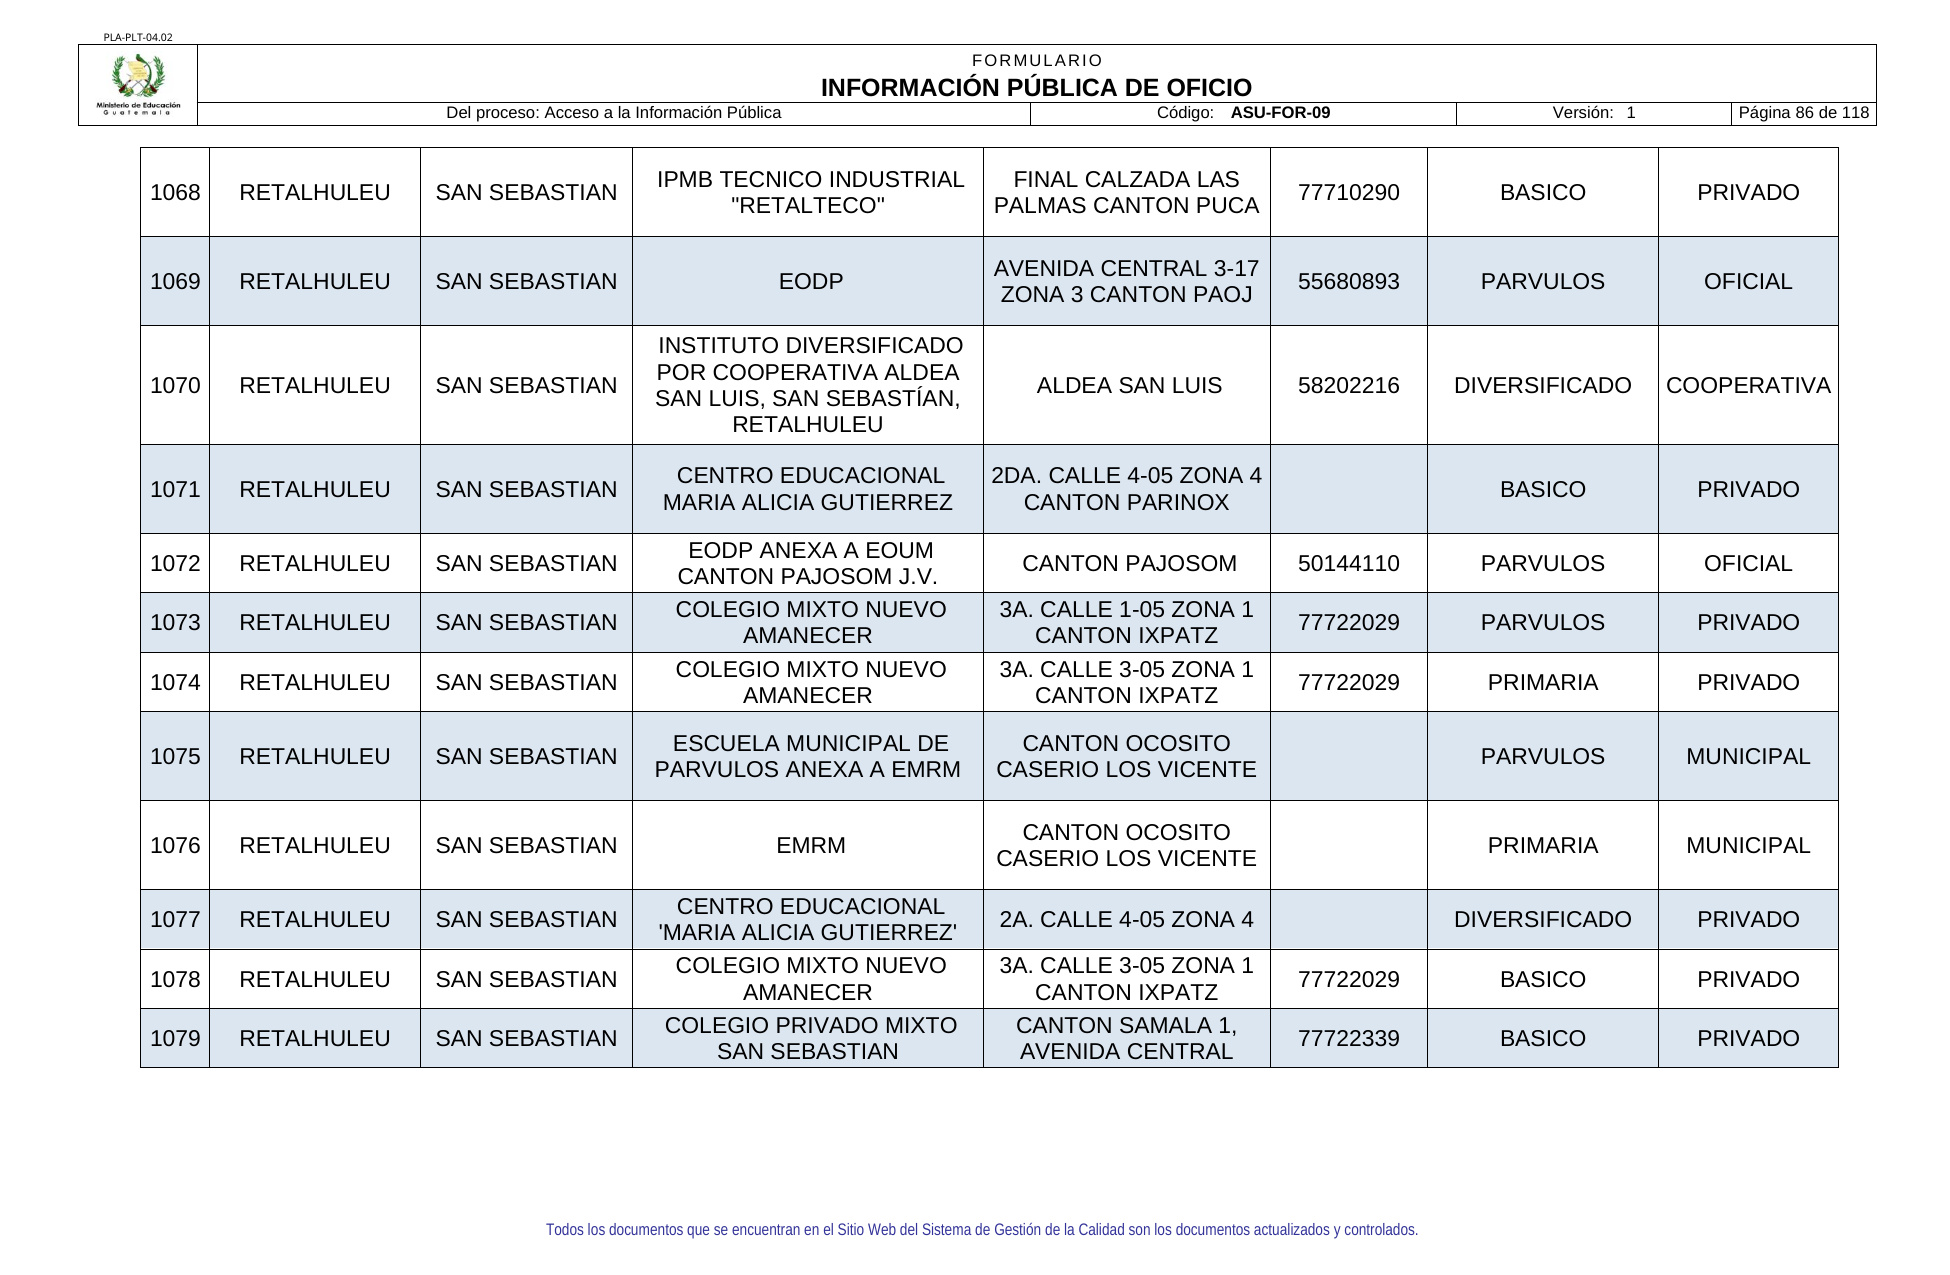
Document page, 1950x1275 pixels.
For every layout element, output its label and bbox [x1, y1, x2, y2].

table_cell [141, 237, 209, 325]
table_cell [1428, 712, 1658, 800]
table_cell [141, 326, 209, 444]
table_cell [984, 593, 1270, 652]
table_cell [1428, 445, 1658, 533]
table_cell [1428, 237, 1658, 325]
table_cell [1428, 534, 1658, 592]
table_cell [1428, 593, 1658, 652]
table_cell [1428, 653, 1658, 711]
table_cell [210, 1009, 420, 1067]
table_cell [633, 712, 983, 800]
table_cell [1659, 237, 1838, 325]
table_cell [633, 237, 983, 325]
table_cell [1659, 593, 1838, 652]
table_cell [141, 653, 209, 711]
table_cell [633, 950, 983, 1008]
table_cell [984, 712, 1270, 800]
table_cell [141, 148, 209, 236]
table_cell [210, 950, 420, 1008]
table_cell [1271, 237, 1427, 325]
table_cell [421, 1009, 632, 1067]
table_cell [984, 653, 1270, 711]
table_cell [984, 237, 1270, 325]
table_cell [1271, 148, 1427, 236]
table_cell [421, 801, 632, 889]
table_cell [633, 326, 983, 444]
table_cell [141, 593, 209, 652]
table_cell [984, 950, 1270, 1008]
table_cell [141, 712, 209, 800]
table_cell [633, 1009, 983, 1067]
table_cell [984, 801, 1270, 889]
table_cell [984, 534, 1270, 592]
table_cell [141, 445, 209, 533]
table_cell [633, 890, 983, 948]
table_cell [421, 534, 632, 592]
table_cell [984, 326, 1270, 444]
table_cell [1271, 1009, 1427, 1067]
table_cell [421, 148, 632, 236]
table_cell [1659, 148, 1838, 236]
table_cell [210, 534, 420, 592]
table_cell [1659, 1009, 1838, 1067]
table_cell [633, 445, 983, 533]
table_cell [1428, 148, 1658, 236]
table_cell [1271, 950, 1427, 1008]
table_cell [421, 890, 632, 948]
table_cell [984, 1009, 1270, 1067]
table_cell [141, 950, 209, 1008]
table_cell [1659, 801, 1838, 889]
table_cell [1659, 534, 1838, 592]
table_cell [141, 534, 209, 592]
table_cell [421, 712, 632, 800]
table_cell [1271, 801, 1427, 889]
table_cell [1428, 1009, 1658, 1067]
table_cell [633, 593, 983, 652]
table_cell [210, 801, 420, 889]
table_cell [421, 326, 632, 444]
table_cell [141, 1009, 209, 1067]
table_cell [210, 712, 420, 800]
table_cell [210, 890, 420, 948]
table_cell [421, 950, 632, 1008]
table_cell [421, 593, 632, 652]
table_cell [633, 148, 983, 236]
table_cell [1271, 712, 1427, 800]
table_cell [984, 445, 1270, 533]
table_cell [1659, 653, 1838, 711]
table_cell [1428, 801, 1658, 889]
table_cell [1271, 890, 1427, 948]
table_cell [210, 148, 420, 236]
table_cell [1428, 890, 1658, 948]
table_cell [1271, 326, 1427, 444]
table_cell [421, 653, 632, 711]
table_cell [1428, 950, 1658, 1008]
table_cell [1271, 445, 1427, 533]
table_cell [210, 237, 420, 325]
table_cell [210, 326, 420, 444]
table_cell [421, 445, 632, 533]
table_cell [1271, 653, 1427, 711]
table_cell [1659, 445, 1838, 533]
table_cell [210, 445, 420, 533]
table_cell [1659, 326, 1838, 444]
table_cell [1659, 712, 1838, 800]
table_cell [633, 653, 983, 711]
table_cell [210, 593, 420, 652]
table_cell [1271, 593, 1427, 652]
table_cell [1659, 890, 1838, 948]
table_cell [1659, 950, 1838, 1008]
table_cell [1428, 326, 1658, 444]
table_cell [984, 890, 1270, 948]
picture [95, 51, 181, 117]
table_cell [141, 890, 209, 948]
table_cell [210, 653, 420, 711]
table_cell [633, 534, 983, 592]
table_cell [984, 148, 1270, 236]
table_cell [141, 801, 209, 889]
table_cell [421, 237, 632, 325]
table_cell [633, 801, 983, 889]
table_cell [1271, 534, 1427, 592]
